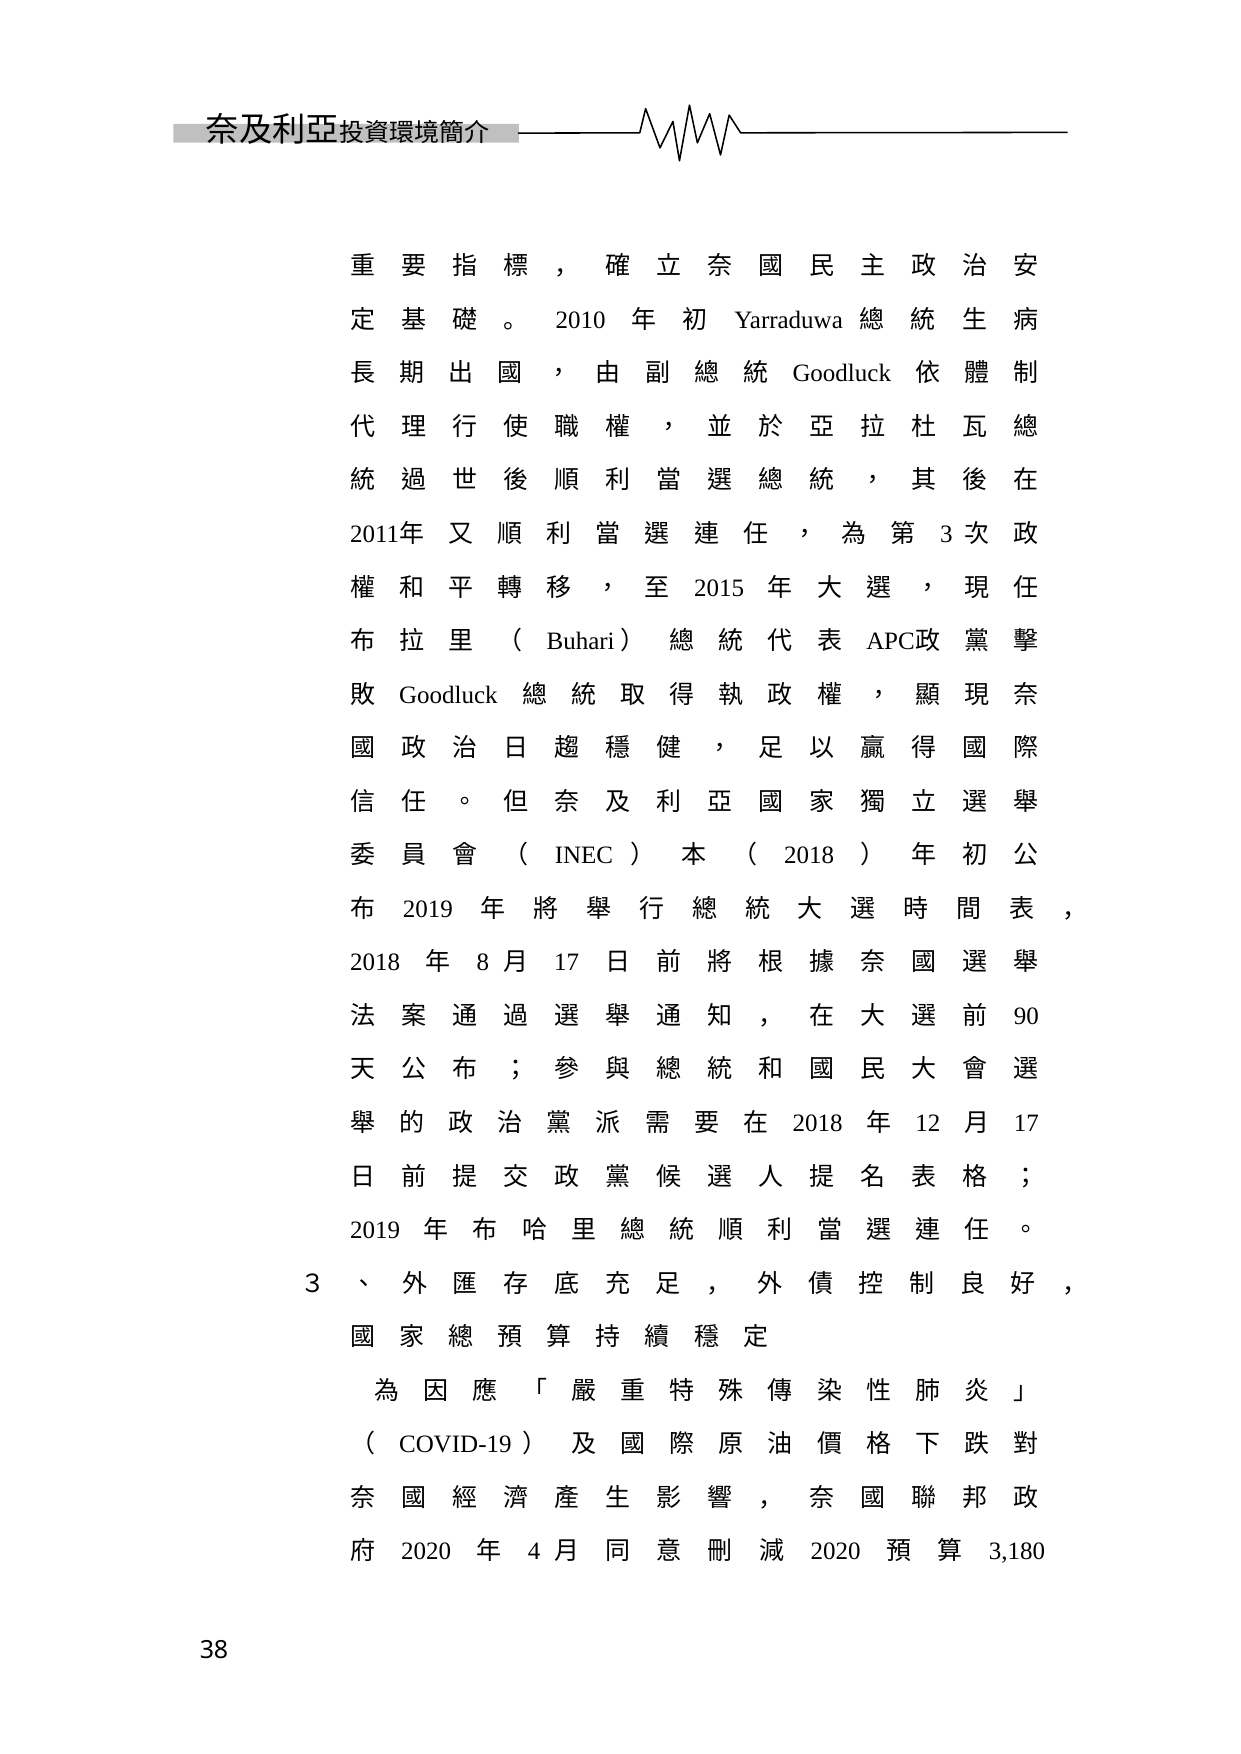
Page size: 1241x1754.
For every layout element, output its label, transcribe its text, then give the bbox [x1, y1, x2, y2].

text ３、外匯存底充足，外債控制良好，國家總預算持續穩定 [276, 1254, 1063, 1362]
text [325, 1362, 1063, 1576]
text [325, 237, 1063, 1254]
